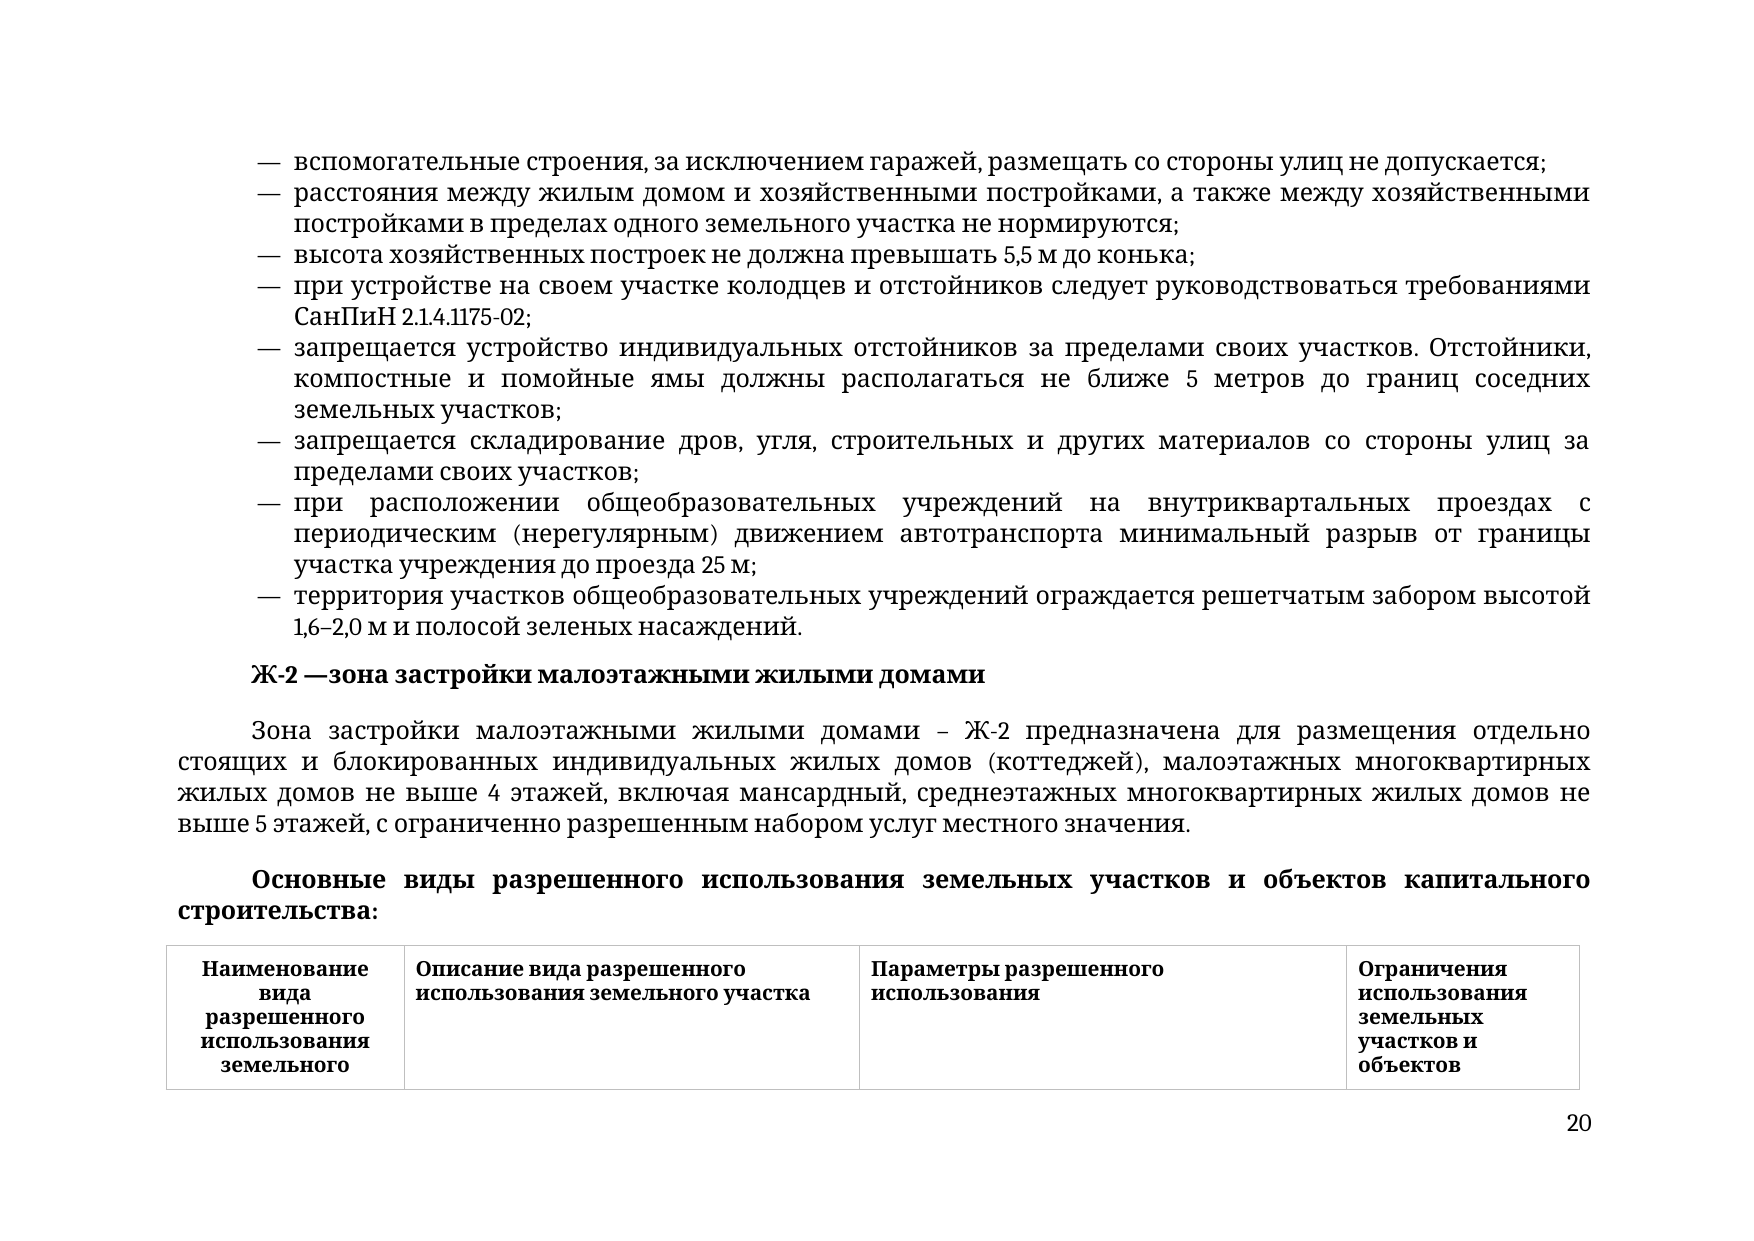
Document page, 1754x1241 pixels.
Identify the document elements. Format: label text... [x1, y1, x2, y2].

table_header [1347, 946, 1579, 1089]
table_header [860, 946, 1346, 1089]
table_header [405, 946, 859, 1089]
text высота хозяйственных построек не должна превышать 5,5 м до конька; [256, 241, 1591, 269]
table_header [167, 946, 404, 1089]
text территория участков общеобразовательных учреждений ограждается решетчатым забором высотой 1,6–2,0 м и полосой зеленых насаждений. [256, 582, 1591, 642]
text запрещается складирование дров, угля, строительных и других материалов со стороны улиц за пределами своих участков; [256, 427, 1591, 487]
text при устройстве на своем участке колодцев и отстойников следует руководствоваться требованиями СанПиН 2.1.4.1175-02; [256, 272, 1591, 332]
text Зона застройки малоэтажными жилыми домами – Ж-2 предназначена для размещения отдельно стоящих и блокированных индивидуальных жилых домов (коттеджей), малоэтажных многоквартирных жилых домов не выше 4 этажей, включая мансардный, среднеэтажных многоквартирных жилых домов не выше 5 этажей, с ограниченно разрешенным набором услуг местного значения. [177, 717, 1591, 839]
text Основные виды разрешенного использования земельных участков и объектов капитального строительства: [177, 866, 1591, 926]
subtitle Ж-2 —зона застройки малоэтажными жилыми домами [177, 661, 1591, 690]
text расстояния между жилым домом и хозяйственными постройками, а также между хозяйственными постройками в пределах одного земельного участка не нормируются; [256, 179, 1591, 238]
text вспомогательные строения, за исключением гаражей, размещать со стороны улиц не допускается; [256, 148, 1591, 176]
text запрещается устройство индивидуальных отстойников за пределами своих участков. Отстойники, компостные и помойные ямы должны располагаться не ближе 5 метров до границ соседних земельных участков; [256, 334, 1591, 425]
text при расположении общеобразовательных учреждений на внутриквартальных проездах с периодическим (нерегулярным) движением автотранспорта минимальный разрыв от границы участка учреждения до проезда 25 м; [256, 489, 1591, 580]
